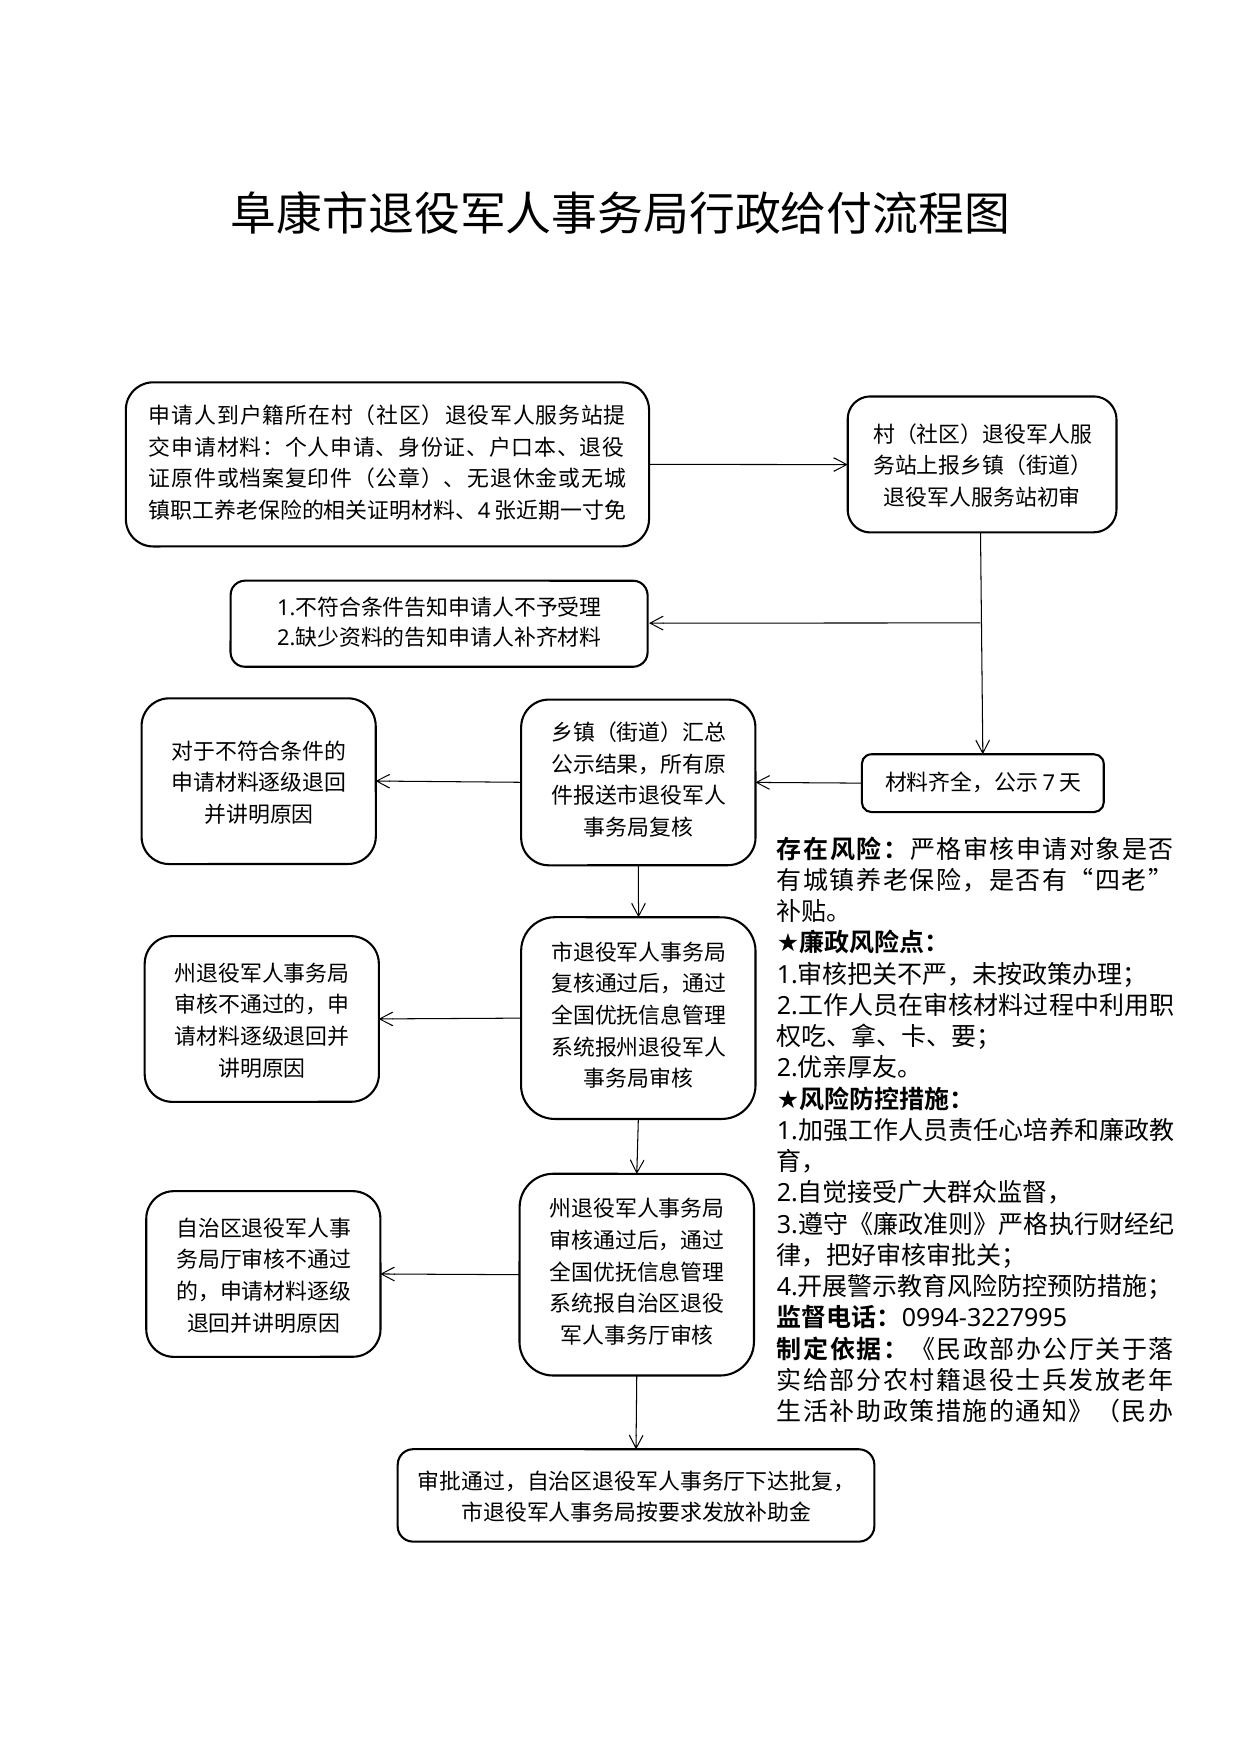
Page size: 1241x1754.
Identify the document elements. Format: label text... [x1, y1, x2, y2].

text 阜康市退役军人事务局行政给付流程图 [187, 162, 1053, 259]
